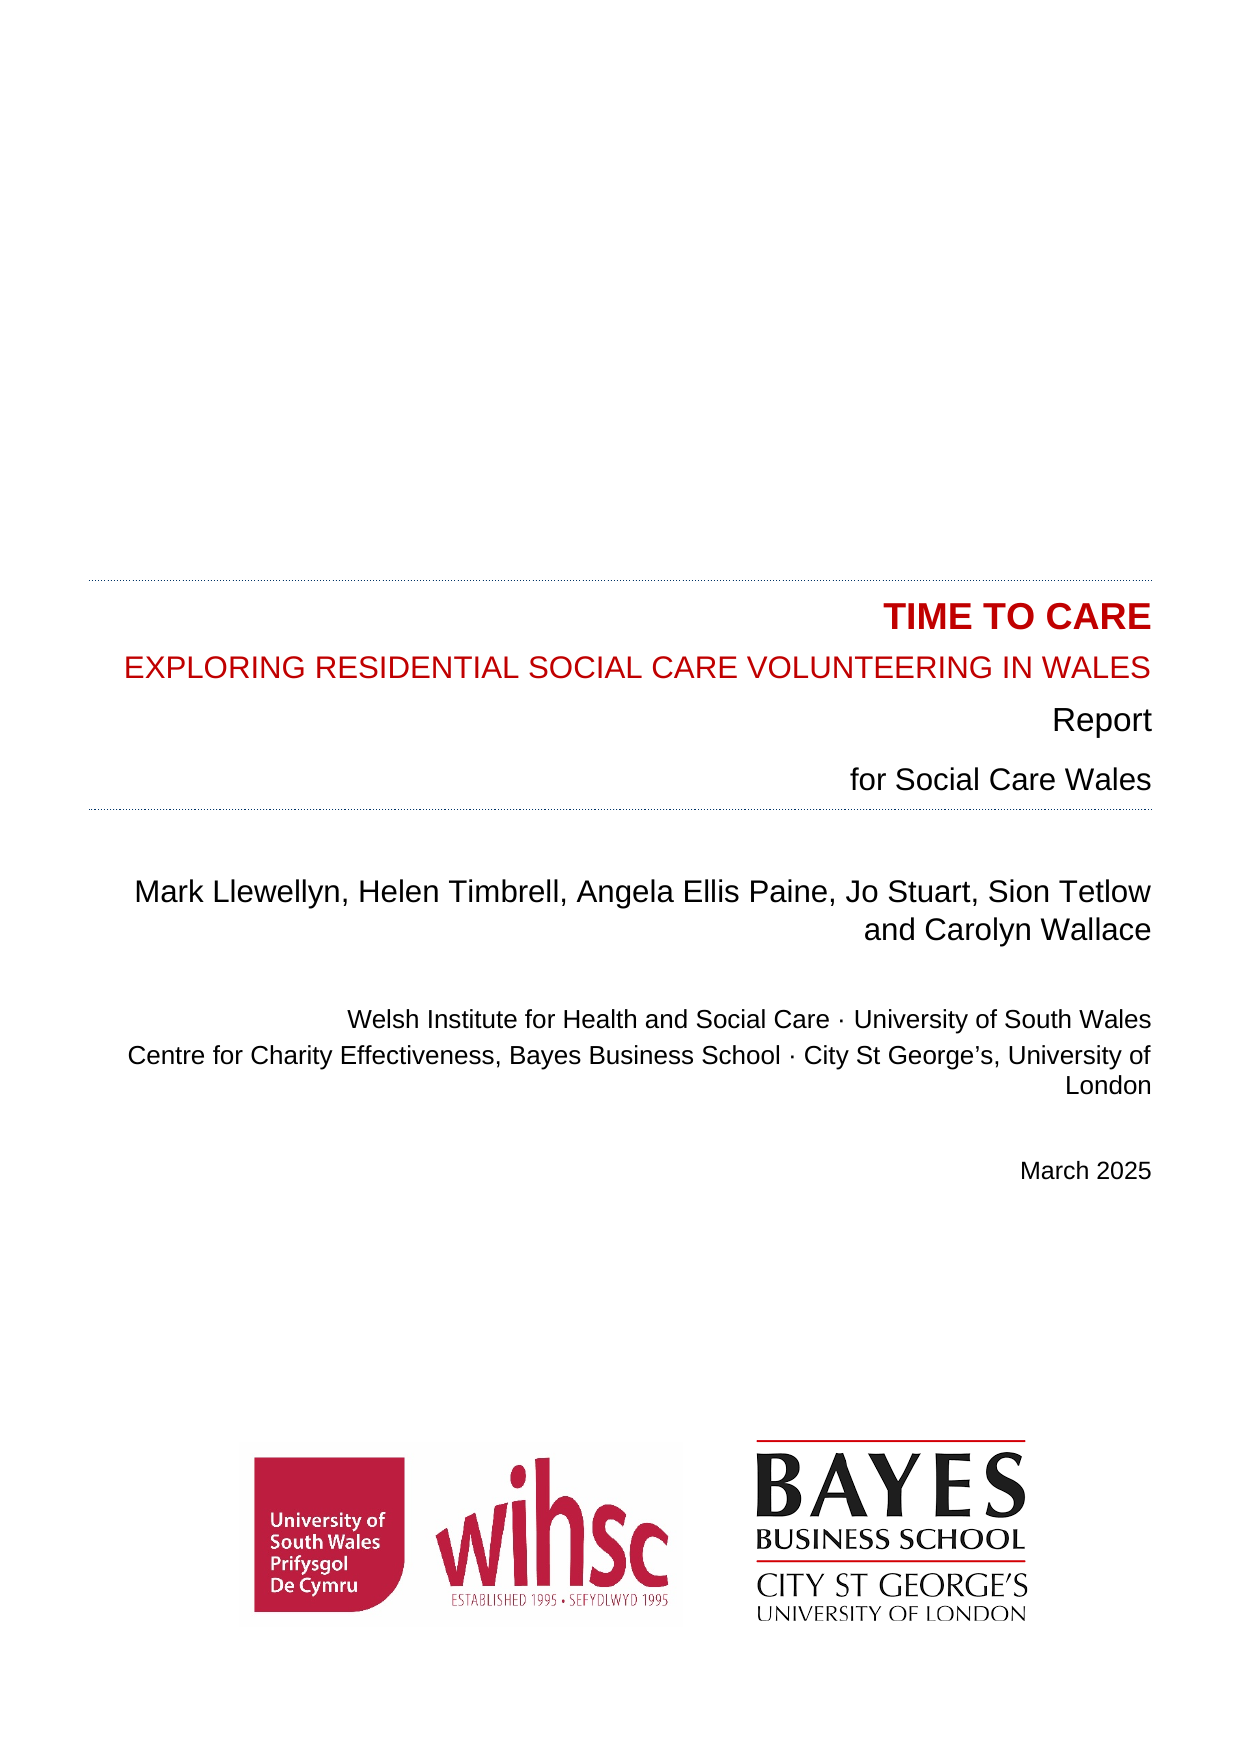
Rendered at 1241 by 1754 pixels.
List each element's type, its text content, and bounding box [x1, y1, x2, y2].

text Welsh Institute for Health and Social Care · University of South Wales [89, 1004, 1152, 1033]
text March 2025 [89, 1156, 1152, 1184]
text Report [89, 686, 1152, 738]
text Centre for Charity Effectiveness, Bayes Business School · City St George’s, University of London [89, 1040, 1152, 1099]
text Exploring residential SOCIAL CARE VOLUNTEERING IN WALES [89, 636, 1152, 685]
text Mark Llewellyn, Helen Timbrell, Angela Ellis Paine, Jo Stuart, Sion Tetlow and Carolyn Wallace [89, 873, 1152, 947]
picture [756, 1440, 1028, 1621]
text for Social Care Wales [89, 747, 1152, 810]
picture [239, 1442, 683, 1627]
text TIme to care [89, 580, 1152, 636]
